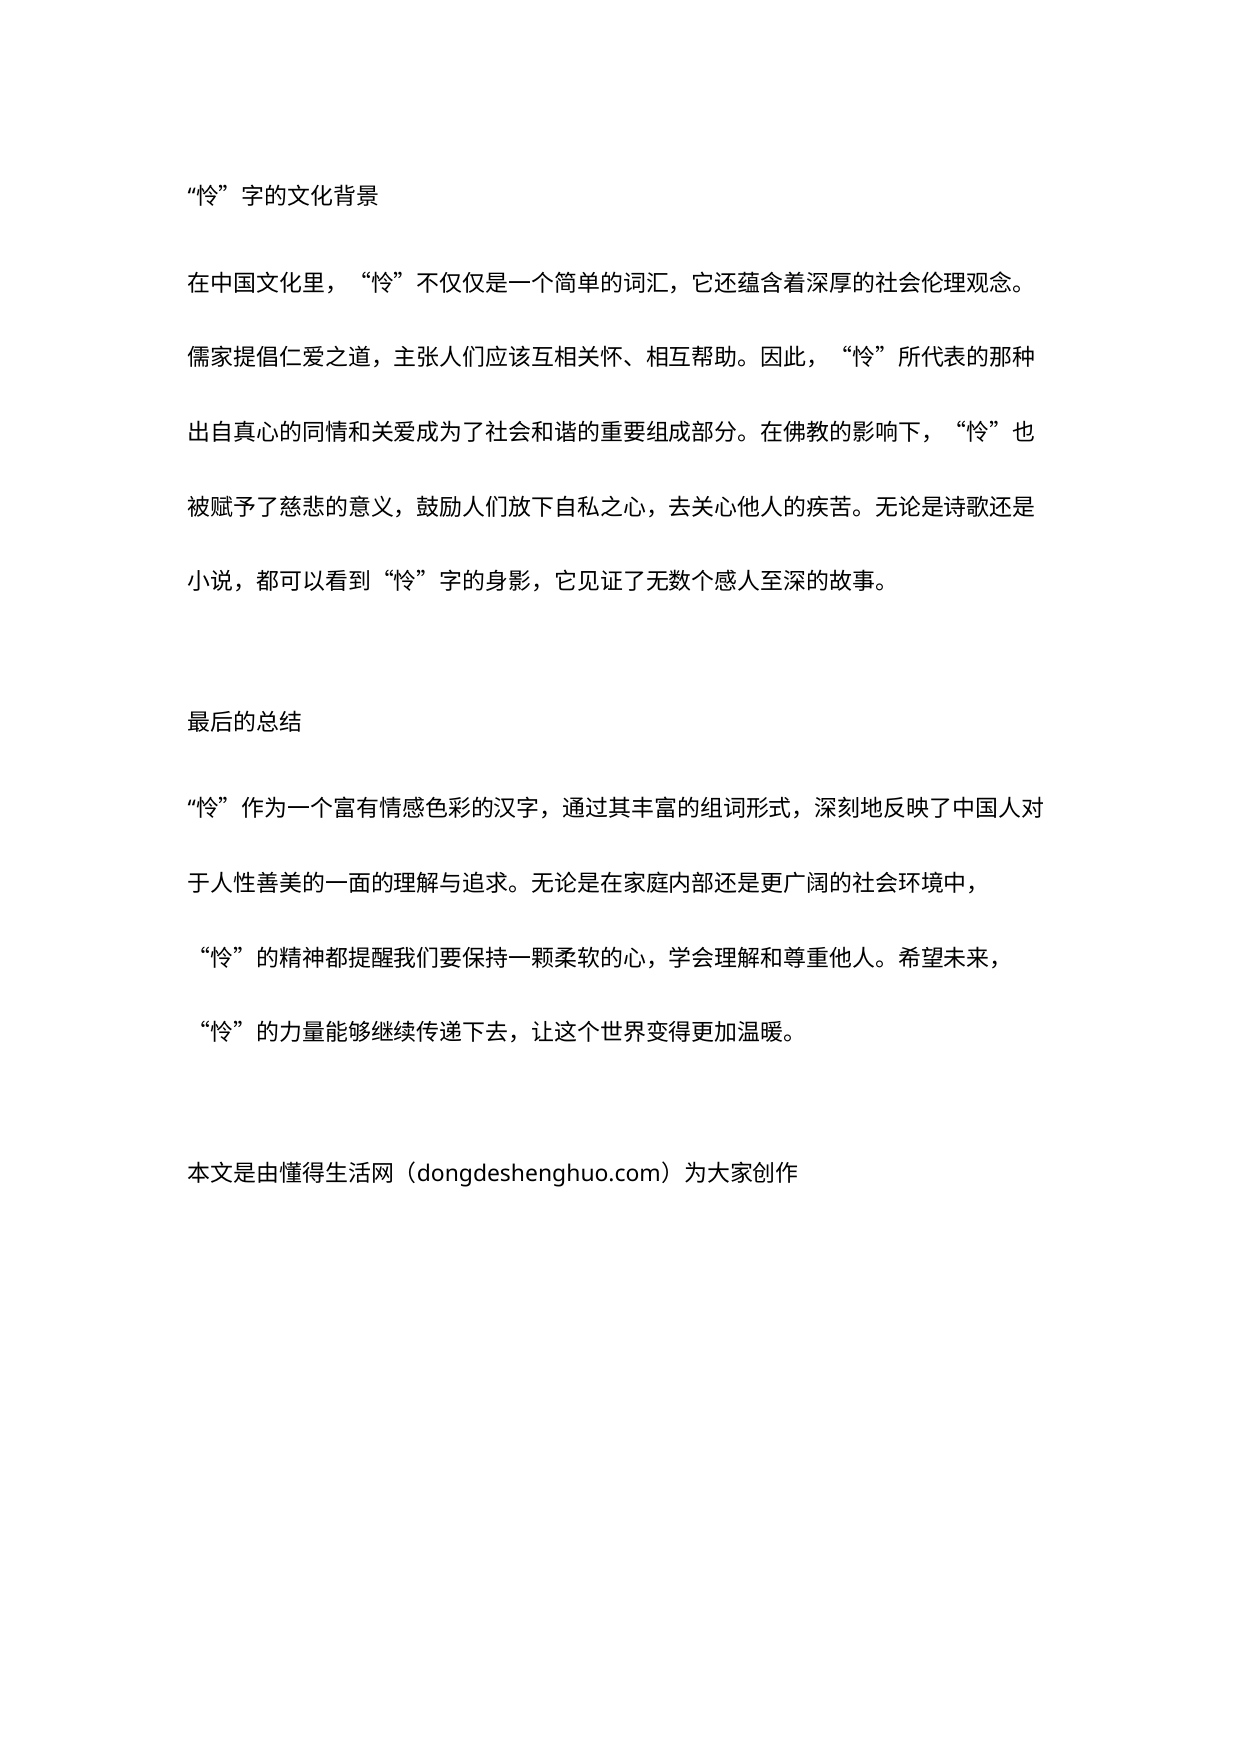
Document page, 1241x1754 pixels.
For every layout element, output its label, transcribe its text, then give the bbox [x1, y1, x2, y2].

text 本文是由懂得生活网（dongdeshenghuo.com）为大家创作 [187, 1139, 1053, 1204]
text 在中国文化里，“怜”不仅仅是一个简单的词汇，它还蕴含着深厚的社会伦理观念。儒家提倡仁爱之道，主张人们应该互相关怀、相互帮助。因此，“怜”所代表的那种出自真心的同情和关爱成为了社会和谐的重要组成部分。在佛教的影响下，“怜”也被赋予了慈悲的意义，鼓励人们放下自私之心，去关心他人的疾苦。无论是诗歌还是小说，都可以看到“怜”字的身影，它见证了无数个感人至深的故事。 [187, 249, 1053, 612]
text “怜”作为一个富有情感色彩的汉字，通过其丰富的组词形式，深刻地反映了中国人对于人性善美的一面的理解与追求。无论是在家庭内部还是更广阔的社会环境中，“怜”的精神都提醒我们要保持一颗柔软的心，学会理解和尊重他人。希望未来，“怜”的力量能够继续传递下去，让这个世界变得更加温暖。 [187, 774, 1053, 1063]
text “怜”字的文化背景 [187, 162, 1053, 227]
text 最后的总结 [187, 688, 1053, 753]
